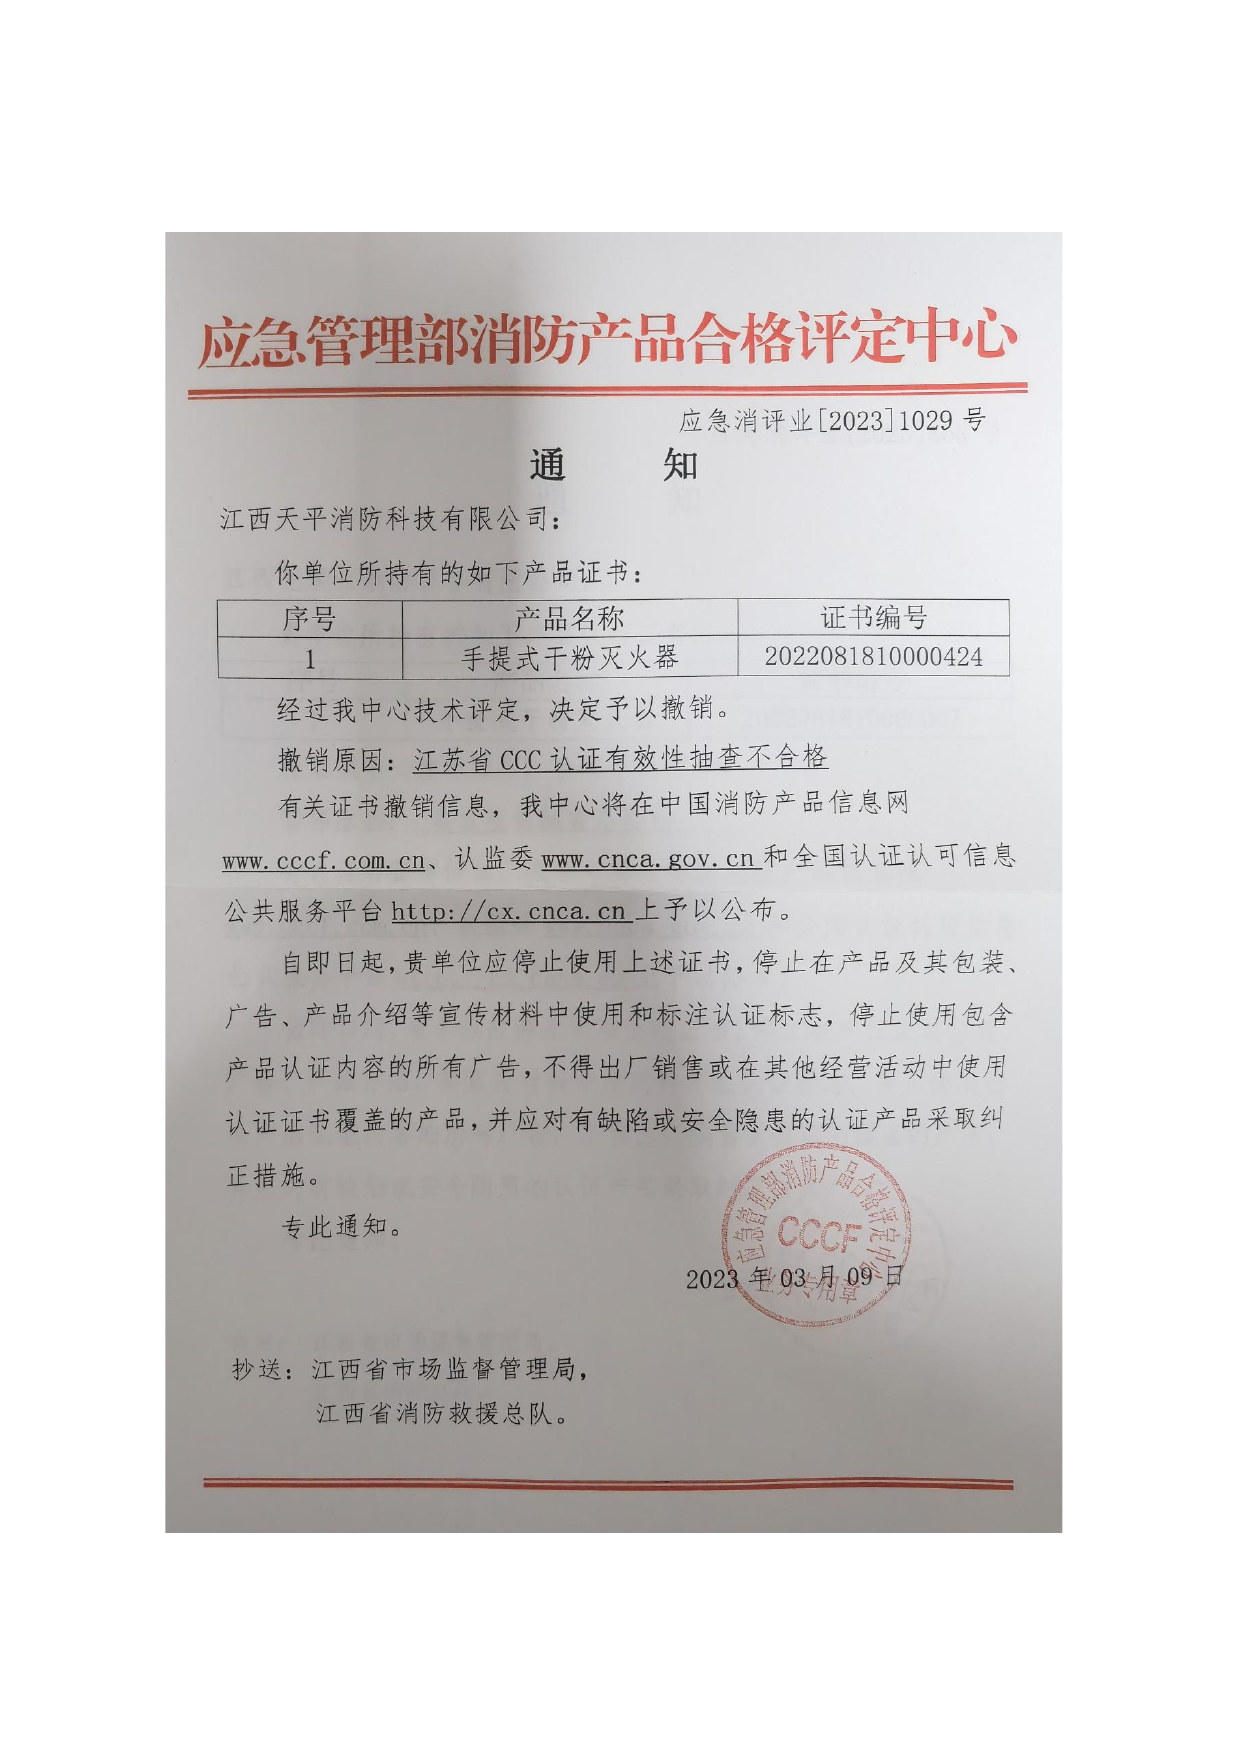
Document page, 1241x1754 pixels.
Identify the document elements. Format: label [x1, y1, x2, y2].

picture [165, 232, 1063, 1533]
